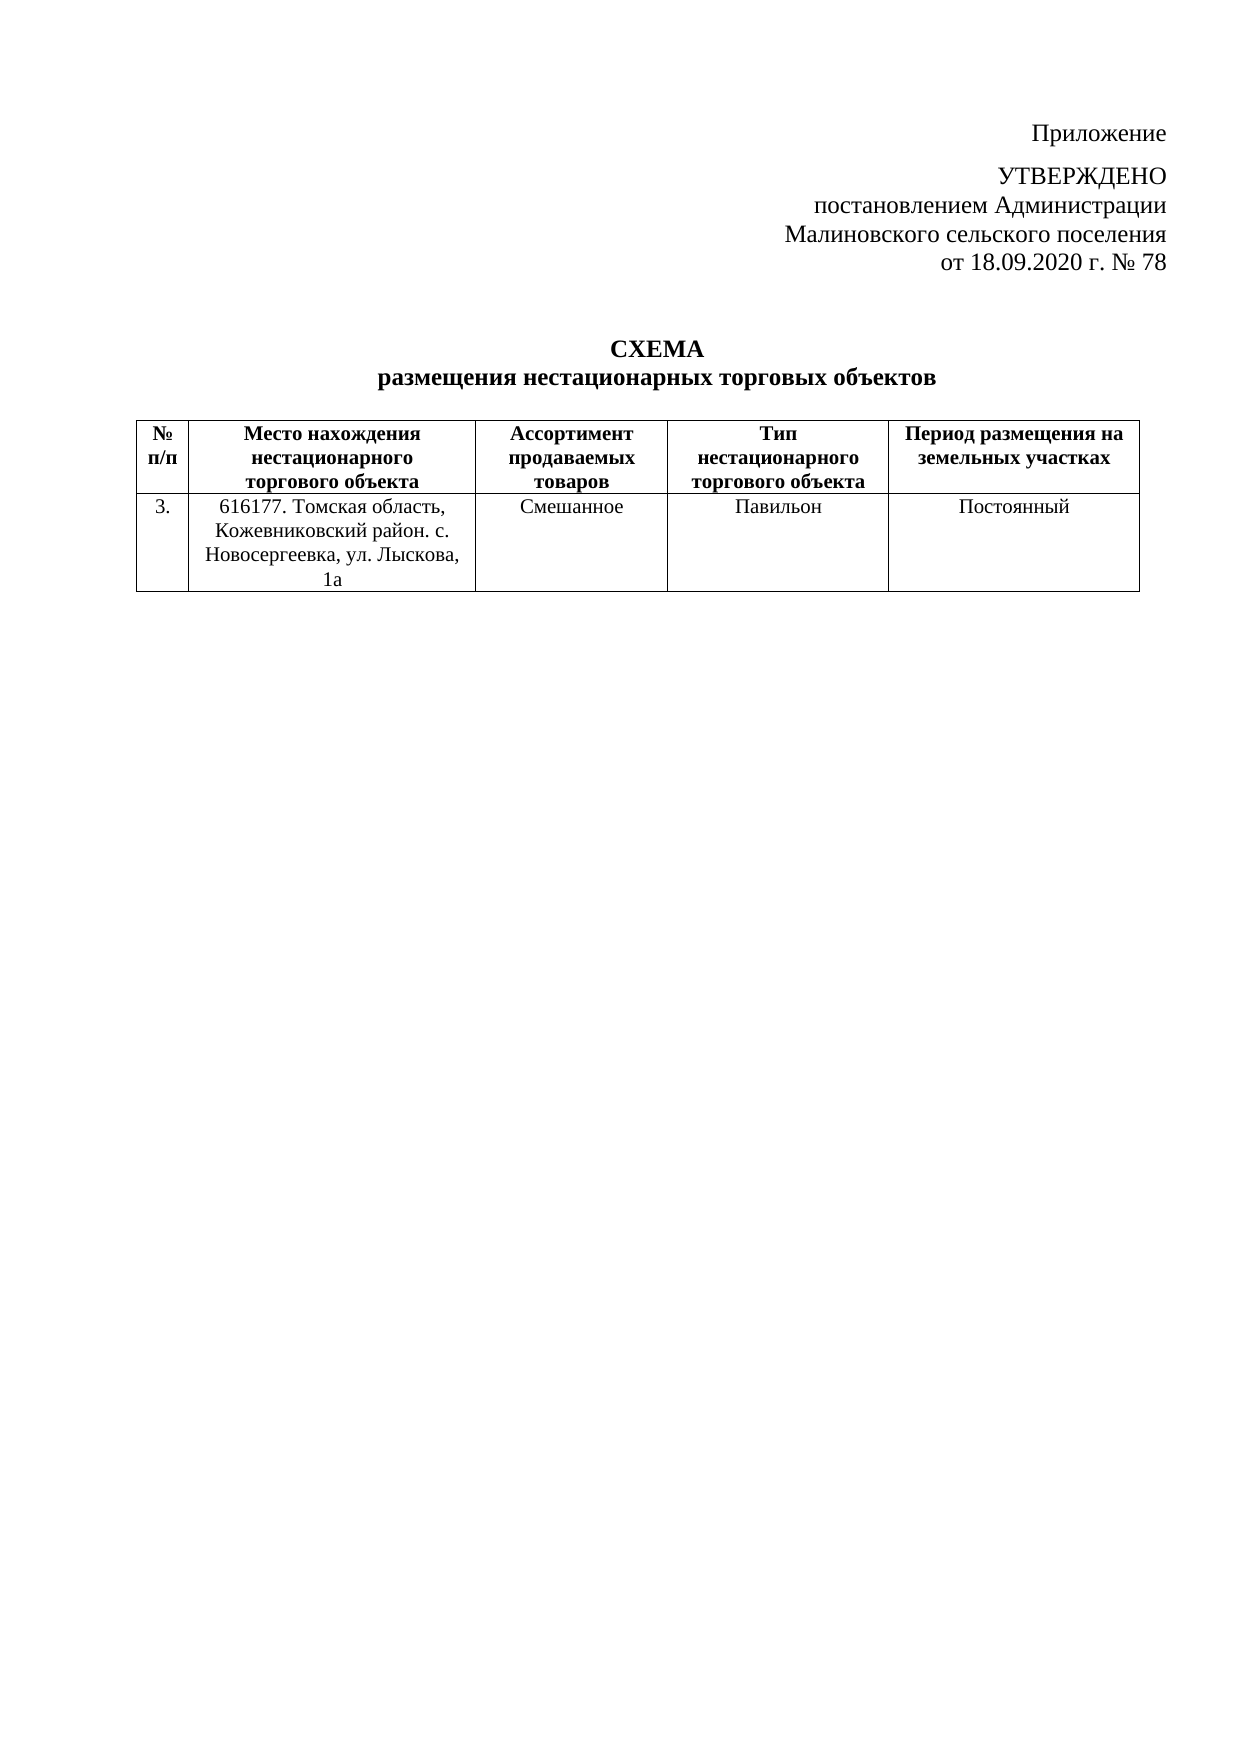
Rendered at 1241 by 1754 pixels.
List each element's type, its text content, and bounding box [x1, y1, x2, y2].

table_cell 3. [137, 494, 188, 591]
text размещения нестационарных торговых объектов [148, 362, 1167, 391]
table_cell Постоянный [889, 494, 1139, 591]
table_cell Смешанное [476, 494, 667, 591]
table_cell Павильон [668, 494, 888, 591]
text постановлением Администрации Малиновского сельского поселения [148, 190, 1167, 247]
table_header Ассортимент продаваемых товаров [476, 421, 667, 493]
text СХЕМА [148, 334, 1167, 362]
table_header № п/п [137, 421, 188, 493]
text Приложение [148, 118, 1167, 147]
table_header Место нахождения нестационарного торгового объекта [189, 421, 475, 493]
table_header Период размещения на земельных участках [889, 421, 1139, 493]
text УТВЕРЖДЕНО [148, 161, 1167, 190]
table_header Тип нестационарного торгового объекта [668, 421, 888, 493]
text от 18.09.2020 г. № 78 [148, 247, 1167, 276]
table_cell 616177. Томская область, Кожевниковский район. с. Новосергеевка, ул. Лыскова, 1а [189, 494, 475, 591]
